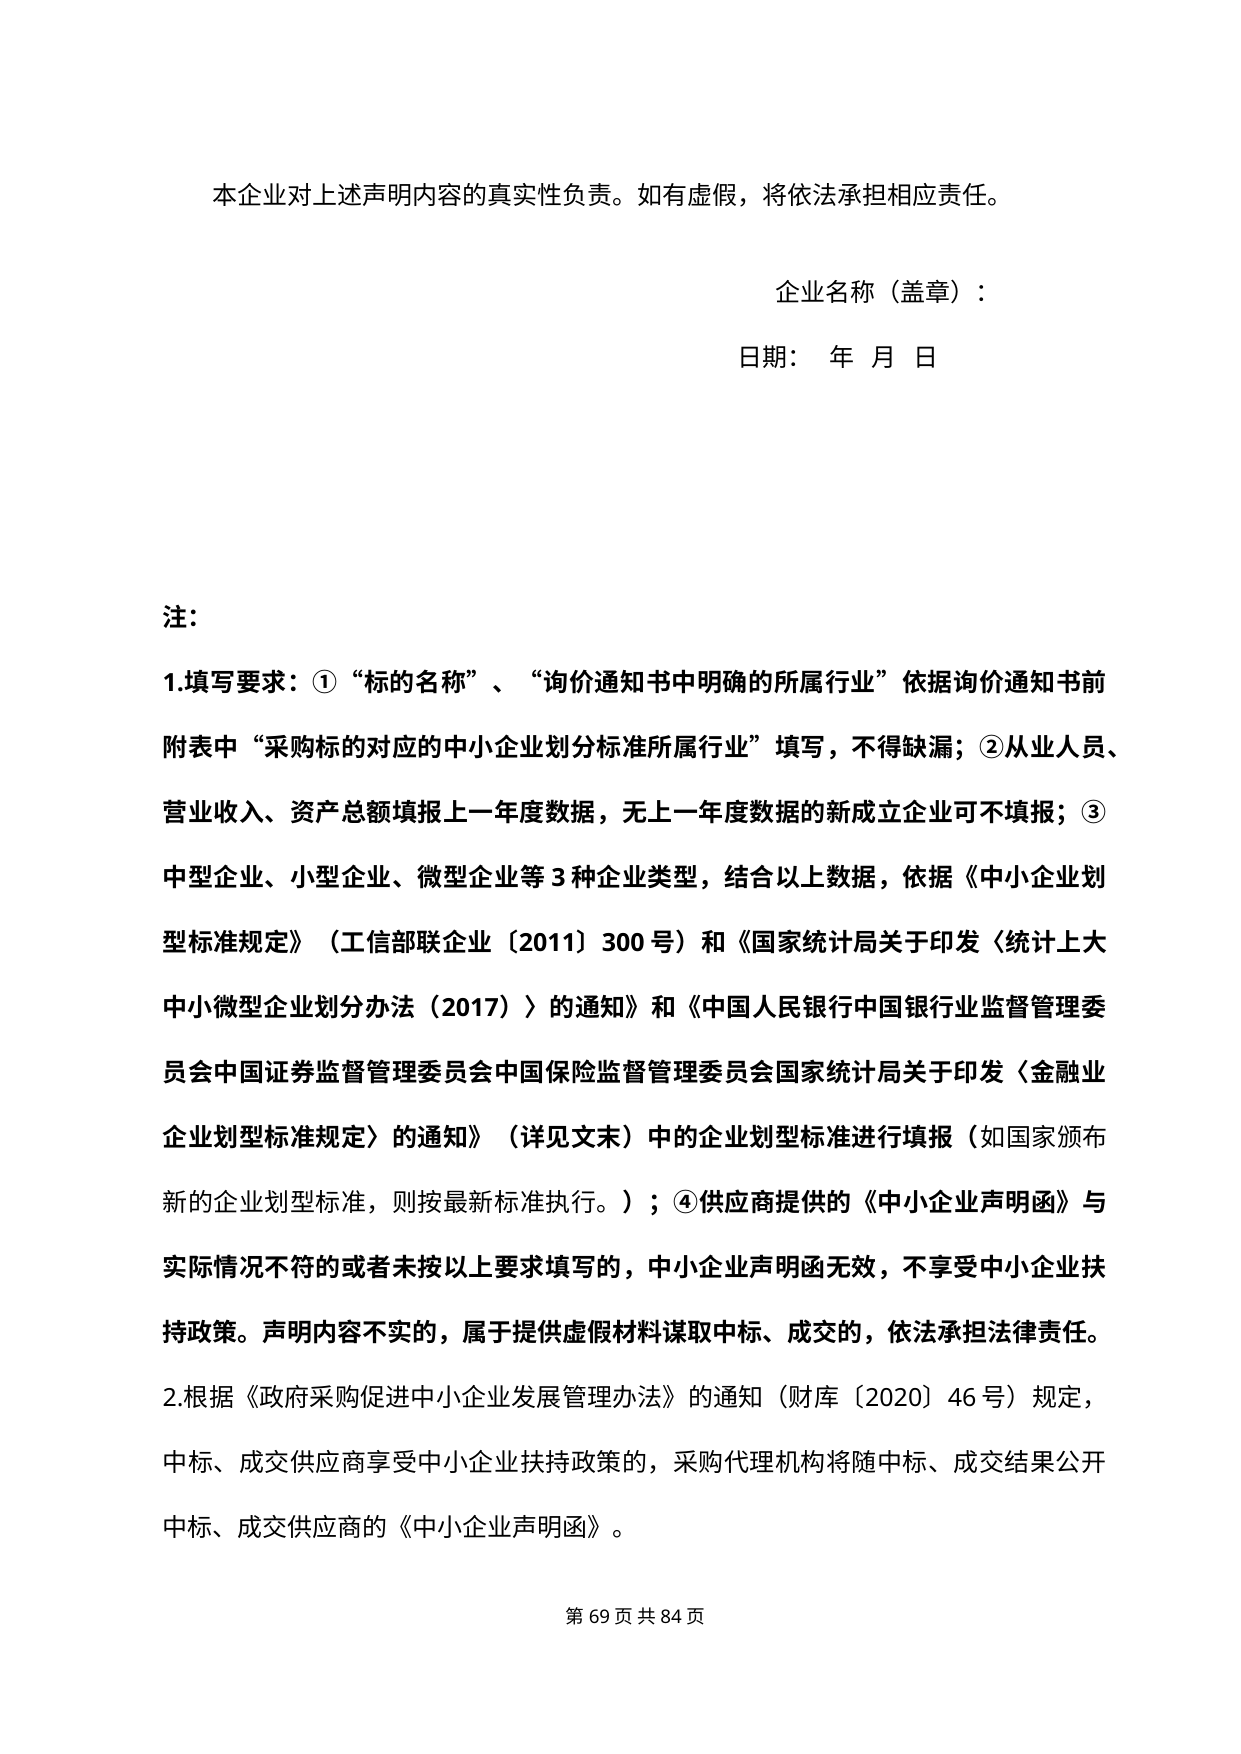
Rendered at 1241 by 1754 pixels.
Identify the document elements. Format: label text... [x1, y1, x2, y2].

text 1.填写要求：①“标的名称”、“询价通知书中明确的所属行业”依据询价通知书前附表中“采购标的对应的中小企业划分标准所属行业”填写，不得缺漏；②从业人员、营业收入、资产总额填报上一年度数据，无上一年度数据的新成立企业可不填报；③中型企业、小型企业、微型企业等3种企业类型，结合以上数据，依据《中小企业划型标准规定》（工信部联企业〔2011〕300号）和《国家统计局关于印发〈统计上大中小微型企业划分办法（2017）〉的通知》和《中国人民银行中国银行业监督管理委员会中国证券监督管理委员会中国保险监督管理委员会国家统计局关于印发〈金融业企业划型标准规定〉的通知》（详见文末）中的企业划型标准进行填报（如国家颁布新的企业划型标准，则按最新标准执行。）；④供应商提供的《中小企业声明函》与实际情况不符的或者未按以上要求填写的，中小企业声明函无效，不享受中小企业扶持政策。声明内容不实的，属于提供虚假材料谋取中标、成交的，依法承担法律责任。 [162, 648, 1107, 1363]
text 2.根据《政府采购促进中小企业发展管理办法》的通知（财库〔2020〕46号）规定，中标、成交供应商享受中小企业扶持政策的，采购代理机构将随中标、成交结果公开中标、成交供应商的《中小企业声明函》。 [162, 1363, 1107, 1558]
text 企业名称（盖章）： [162, 258, 1064, 323]
text 本企业对上述声明内容的真实性负责。如有虚假，将依法承担相应责任。 [162, 161, 1107, 226]
text 日期： 年 月 日 [162, 323, 1064, 388]
text 注： [162, 583, 1107, 648]
